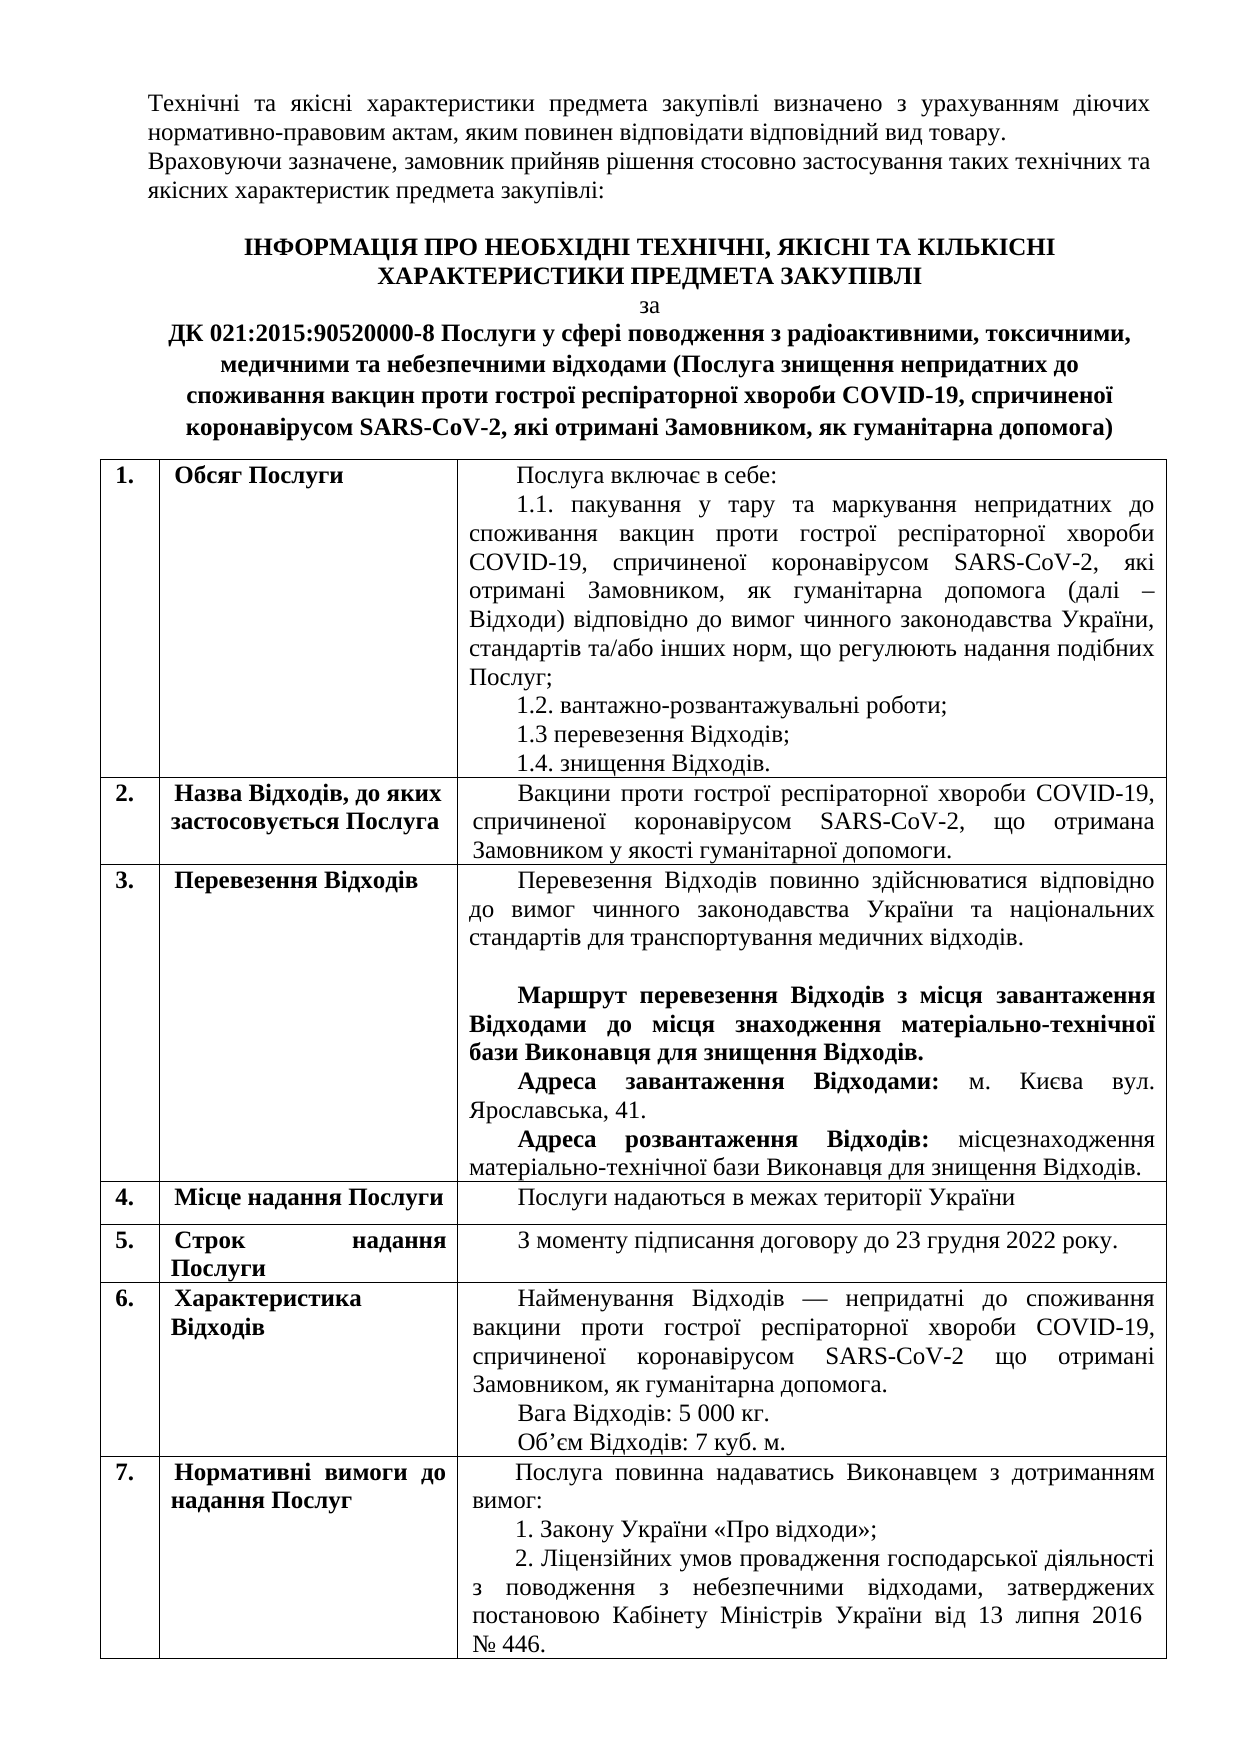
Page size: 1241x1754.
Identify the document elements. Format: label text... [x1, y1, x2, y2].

table_cell Перевезення Відходів повинно здійснюватися відповідно до вимог чинного законодавства України та національних стандартів для транспортування медичних відходів. Маршрут перевезення Відходів з місця завантаження Відходами до місця знаходження матеріально-технічної бази Виконавця для знищення Відходів. Адреса завантаження Відходами: м. Києва вул. Ярославська, 41. Адреса розвантаження Відходів: місцезнаходження матеріально-технічної бази Виконавця для знищення Відходів. [458, 865, 1166, 1181]
table_cell 6. [101, 1283, 159, 1456]
text за [148, 290, 1152, 318]
table_cell 4. [101, 1182, 159, 1224]
text ІНФОРМАЦІЯ ПРО НЕОБХІДНІ ТЕХНІЧНІ, ЯКІСНІ ТА КІЛЬКІСНІ ХАРАКТЕРИСТИКИ ПРЕДМЕТА ЗАКУПІВЛІ [148, 232, 1152, 290]
text ДК 021:2015:90520000-8 Послуги у сфері поводження з радіоактивними, токсичними, медичними та небезпечними відходами (Послуга знищення непридатних до споживання вакцин проти гострої респіраторної хвороби COVID-19, спричиненої коронавірусом SARS-CoV-2, які отримані Замовником, як гуманітарна допомога) [148, 318, 1152, 440]
table_cell 3. [101, 865, 159, 1181]
table_cell Послуги надаються в межах території України [458, 1182, 1166, 1224]
text Враховуючи зазначене, замовник прийняв рішення стосовно застосування таких технічних та якісних характеристик предмета закупівлі: [148, 146, 1152, 203]
table_cell Найменування Відходів — непридатні до споживання вакцини проти гострої респіраторної хвороби COVID-19, спричиненої коронавірусом SARS-CoV-2 що отримані Замовником, як гуманітарна допомога. Вага Відходів: 5 000 кг. Об’єм Відходів: 7 куб. м. [458, 1283, 1166, 1456]
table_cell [160, 1457, 457, 1658]
table_cell Строк надання Послуги [160, 1225, 457, 1282]
table_cell Характеристика Відходів [160, 1283, 457, 1456]
text Технічні та якісні характеристики предмета закупівлі визначено з урахуванням діючих нормативно-правовим актам, яким повинен відповідати відповідний вид товару. [148, 88, 1152, 146]
table_cell З моменту підписання договору до 23 грудня 2022 року. [458, 1225, 1166, 1282]
table_cell Назва Відходів, до яких застосовується Послуга [160, 778, 457, 864]
table_cell 2. [101, 778, 159, 864]
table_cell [458, 1457, 1166, 1658]
table_cell Місце надання Послуги [160, 1182, 457, 1224]
table_cell Перевезення Відходів [160, 865, 457, 1181]
table_header 1. [101, 460, 159, 777]
table_cell 7. [101, 1457, 159, 1658]
table_header Послуга включає в себе: 1.1. пакування у тару та маркування непридатних до споживання вакцин проти гострої респіраторної хвороби COVID-19, спричиненої коронавірусом SARS-CoV-2, які отримані Замовником, як гуманітарна допомога (далі – Відходи) відповідно до вимог чинного законодавства України, стандартів та/або інших норм, що регулюють надання подібних Послуг; 1.2. вантажно-розвантажувальні роботи; 1.3 перевезення Відходів; 1.4. знищення Відходів. [458, 460, 1166, 777]
table_header Обсяг Послуги [160, 460, 457, 777]
table_cell Вакцини проти гострої респіраторної хвороби COVID-19, спричиненої коронавірусом SARS-CoV-2, що отримана Замовником у якості гуманітарної допомоги. [952, 778, 1166, 864]
table_cell 5. [101, 1225, 159, 1282]
